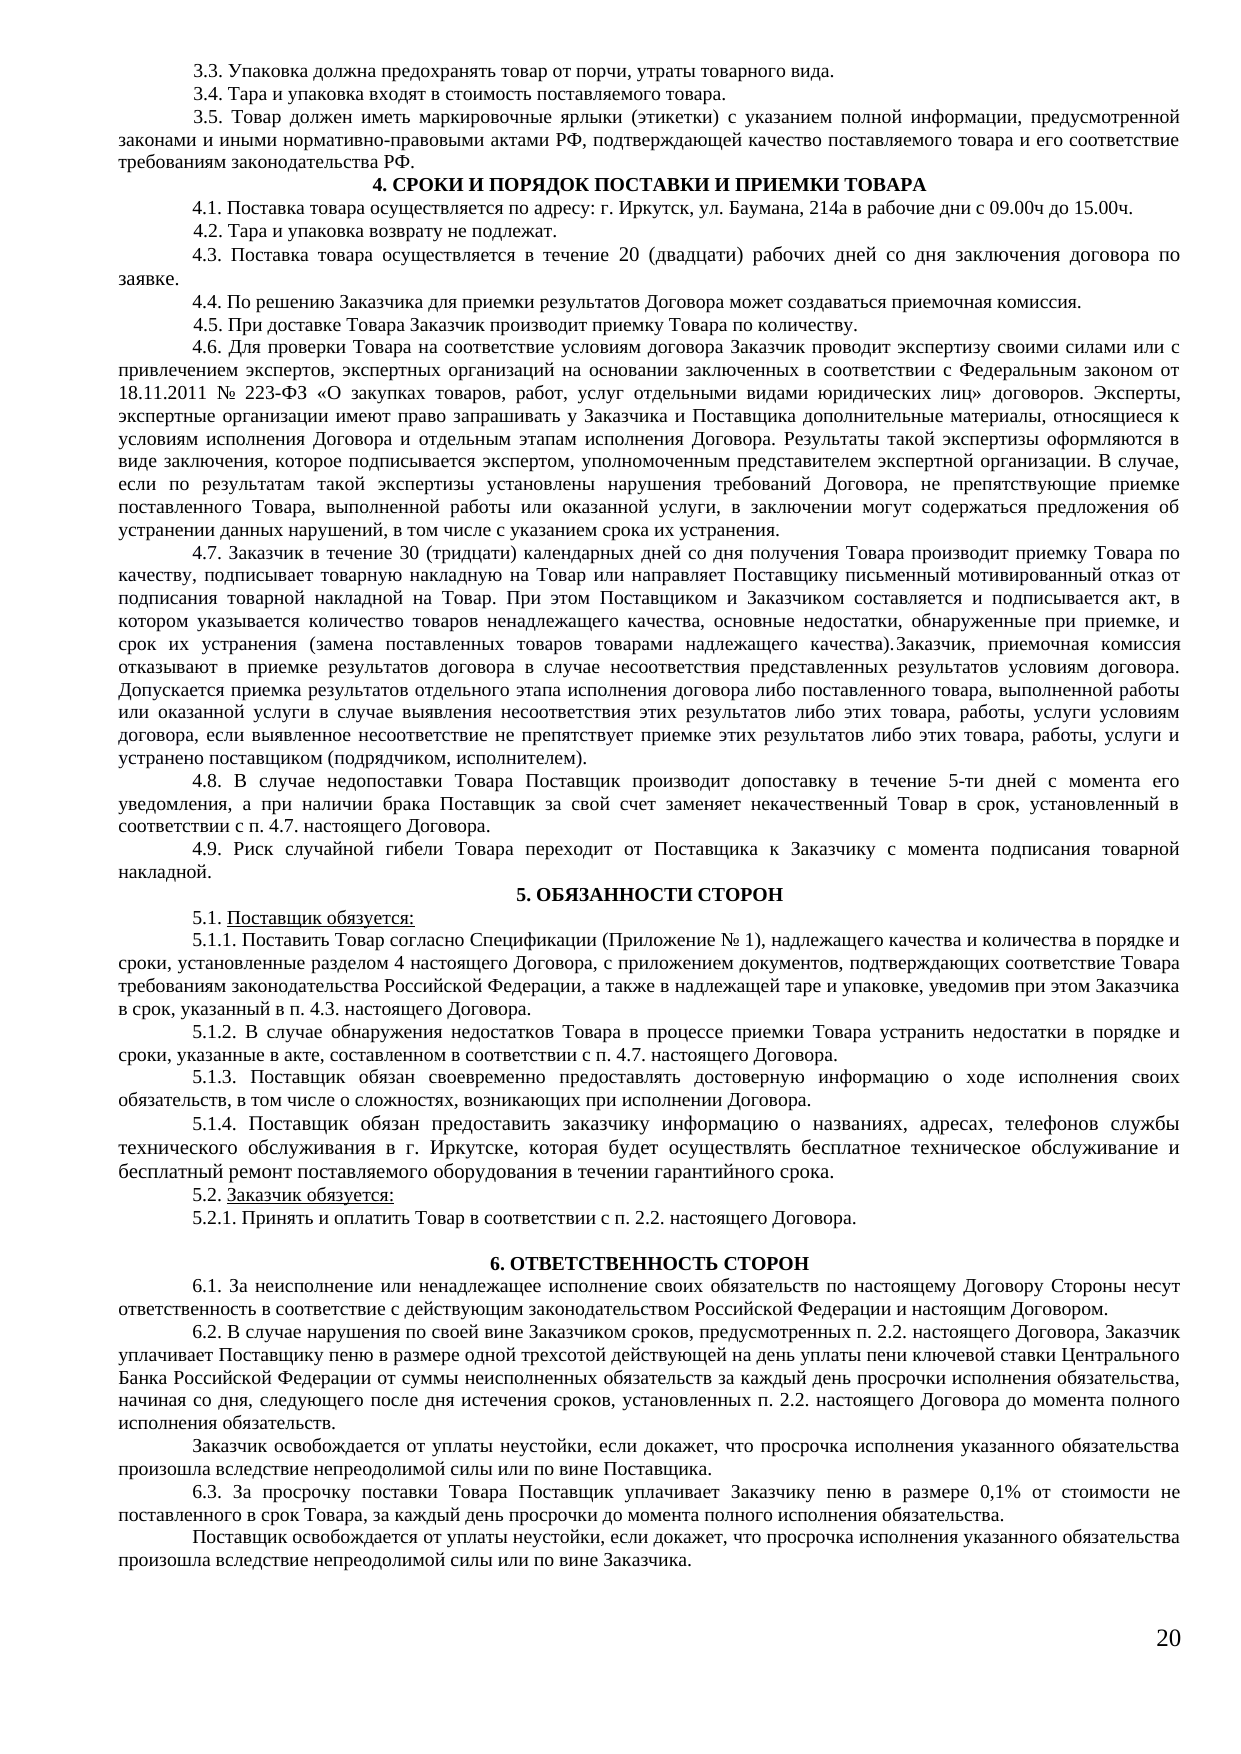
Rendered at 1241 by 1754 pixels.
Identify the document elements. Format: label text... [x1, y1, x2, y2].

text 4.5. При доставке Товара Заказчик производит приемку Товара по количеству. [118, 312, 1182, 335]
text Поставщик освобождается от уплаты неустойки, если докажет, что просрочка исполнения указанного обязательства произошла вследствие непреодолимой силы или по вине Заказчика. [118, 1525, 1181, 1571]
text 5.1.1. Поставить Товар согласно Спецификации (Приложение № 1), надлежащего качества и количества в порядке и сроки, установленные разделом 4 настоящего Договора, с приложением документов, подтверждающих соответствие Товара требованиям законодательства Российской Федерации, а также в надлежащей таре и упаковке, уведомив при этом Заказчика в срок, указанный в п. 4.3. настоящего Договора. [118, 928, 1181, 1020]
text 5. ОБЯЗАННОСТИ СТОРОН [118, 883, 1181, 906]
text 5.1.4. Поставщик обязан предоставить заказчику информацию о названиях, адресах, телефонов службы технического обслуживания в г. Иркутске, которая будет осуществлять бесплатное техническое обслуживание и бесплатный ремонт поставляемого оборудования в течении гарантийного срока. [118, 1111, 1181, 1183]
text Заказчик освобождается от уплаты неустойки, если докажет, что просрочка исполнения указанного обязательства произошла вследствие непреодолимой силы или по вине Поставщика. [118, 1434, 1181, 1480]
text 4.2. Тара и упаковка возврату не подлежат. [118, 219, 1181, 242]
text 4.7. Заказчик в течение 30 (тридцати) календарных дней со дня получения Товара производит приемку Товара по качеству, подписывает товарную накладную на Товар или направляет Поставщику письменный мотивированный отказ от подписания товарной накладной на Товар. При этом Поставщиком и Заказчиком составляется и подписывается акт, в котором указывается количество товаров ненадлежащего качества, основные недостатки, обнаруженные при приемке, и срок их устранения (замена поставленных товаров товарами надлежащего качества).Заказчик, приемочная комиссия отказывают в приемке результатов договора в случае несоответствия представленных результатов условиям договора. Допускается приемка результатов отдельного этапа исполнения договора либо поставленного товара, выполненной работы или оказанной услуги в случае выявления несоответствия этих результатов либо этих товара, работы, услуги условиям договора, если выявленное несоответствие не препятствует приемке этих результатов либо этих товара, работы, услуги и устранено поставщиком (подрядчиком, исполнителем). [118, 541, 1181, 769]
text 4.9. Риск случайной гибели Товара переходит от Поставщика к Заказчику с момента подписания товарной накладной. [118, 837, 1181, 883]
text 4. СРОКИ И ПОРЯДОК ПОСТАВКИ И ПРИЕМКИ ТОВАРА [118, 173, 1181, 196]
text 4.3. Поставка товара осуществляется в течение 20 (двадцати) рабочих дней со дня заключения договора по заявке. [118, 242, 1181, 290]
text 6. ОТВЕТСТВЕННОСТЬ СТОРОН [118, 1252, 1181, 1274]
text 6.2. В случае нарушения по своей вине Заказчиком сроков, предусмотренных п. 2.2. настоящего Договора, Заказчик уплачивает Поставщику пеню в размере одной трехсотой действующей на день уплаты пени ключевой ставки Центрального Банка Российской Федерации от суммы неисполненных обязательств за каждый день просрочки исполнения обязательства, начиная со дня, следующего после дня истечения сроков, установленных п. 2.2. настоящего Договора до момента полного исполнения обязательств. [118, 1320, 1181, 1434]
text 5.1. Поставщик обязуется: [118, 906, 1181, 928]
text 6.3. За просрочку поставки Товара Поставщик уплачивает Заказчику пеню в размере 0,1% от стоимости не поставленного в срок Товара, за каждый день просрочки до момента полного исполнения обязательства. [118, 1480, 1181, 1525]
text 4.4. По решению Заказчика для приемки результатов Договора может создаваться приемочная комиссия. [118, 290, 1181, 312]
text 4.8. В случае недопоставки Товара Поставщик производит допоставку в течение 5-ти дней с момента его уведомления, а при наличии брака Поставщик за свой счет заменяет некачественный Товар в срок, установленный в соответствии с п. 4.7. настоящего Договора. [118, 769, 1181, 837]
text 5.1.2. В случае обнаружения недостатков Товара в процессе приемки Товара устранить недостатки в порядке и сроки, указанные в акте, составленном в соответствии с п. 4.7. настоящего Договора. [118, 1020, 1181, 1065]
text 3.4. Тара и упаковка входят в стоимость поставляемого товара. [118, 82, 1181, 105]
text 5.2. Заказчик обязуется: [118, 1183, 1181, 1206]
text 4.6. Для проверки Товара на соответствие условиям договора Заказчик проводит экспертизу своими силами или с привлечением экспертов, экспертных организаций на основании заключенных в соответствии с Федеральным законом от 18.11.2011 № 223-ФЗ «О закупках товаров, работ, услуг отдельными видами юридических лиц» договоров. Эксперты, экспертные организации имеют право запрашивать у Заказчика и Поставщика дополнительные материалы, относящиеся к условиям исполнения Договора и отдельным этапам исполнения Договора. Результаты такой экспертизы оформляются в виде заключения, которое подписывается экспертом, уполномоченным представителем экспертной организации. В случае, если по результатам такой экспертизы установлены нарушения требований Договора, не препятствующие приемке поставленного Товара, выполненной работы или оказанной услуги, в заключении могут содержаться предложения об устранении данных нарушений, в том числе с указанием срока их устранения. [118, 335, 1181, 541]
text 3.5. Товар должен иметь маркировочные ярлыки (этикетки) с указанием полной информации, предусмотренной законами и иными нормативно-правовыми актами РФ, подтверждающей качество поставляемого товара и его соответствие требованиям законодательства РФ. [118, 105, 1181, 173]
text 5.1.3. Поставщик обязан своевременно предоставлять достоверную информацию о ходе исполнения своих обязательств, в том числе о сложностях, возникающих при исполнении Договора. [118, 1065, 1181, 1111]
text 5.2.1. Принять и оплатить Товар в соответствии с п. 2.2. настоящего Договора. [118, 1206, 1181, 1229]
text 3.3. Упаковка должна предохранять товар от порчи, утраты товарного вида. [118, 59, 1181, 82]
text 4.1. Поставка товара осуществляется по адресу: г. Иркутск, ул. Баумана, 214а в рабочие дни с 09.00ч до 15.00ч. [118, 196, 1181, 219]
text 6.1. За неисполнение или ненадлежащее исполнение своих обязательств по настоящему Договору Стороны несут ответственность в соответствие с действующим законодательством Российской Федерации и настоящим Договором. [118, 1274, 1181, 1320]
